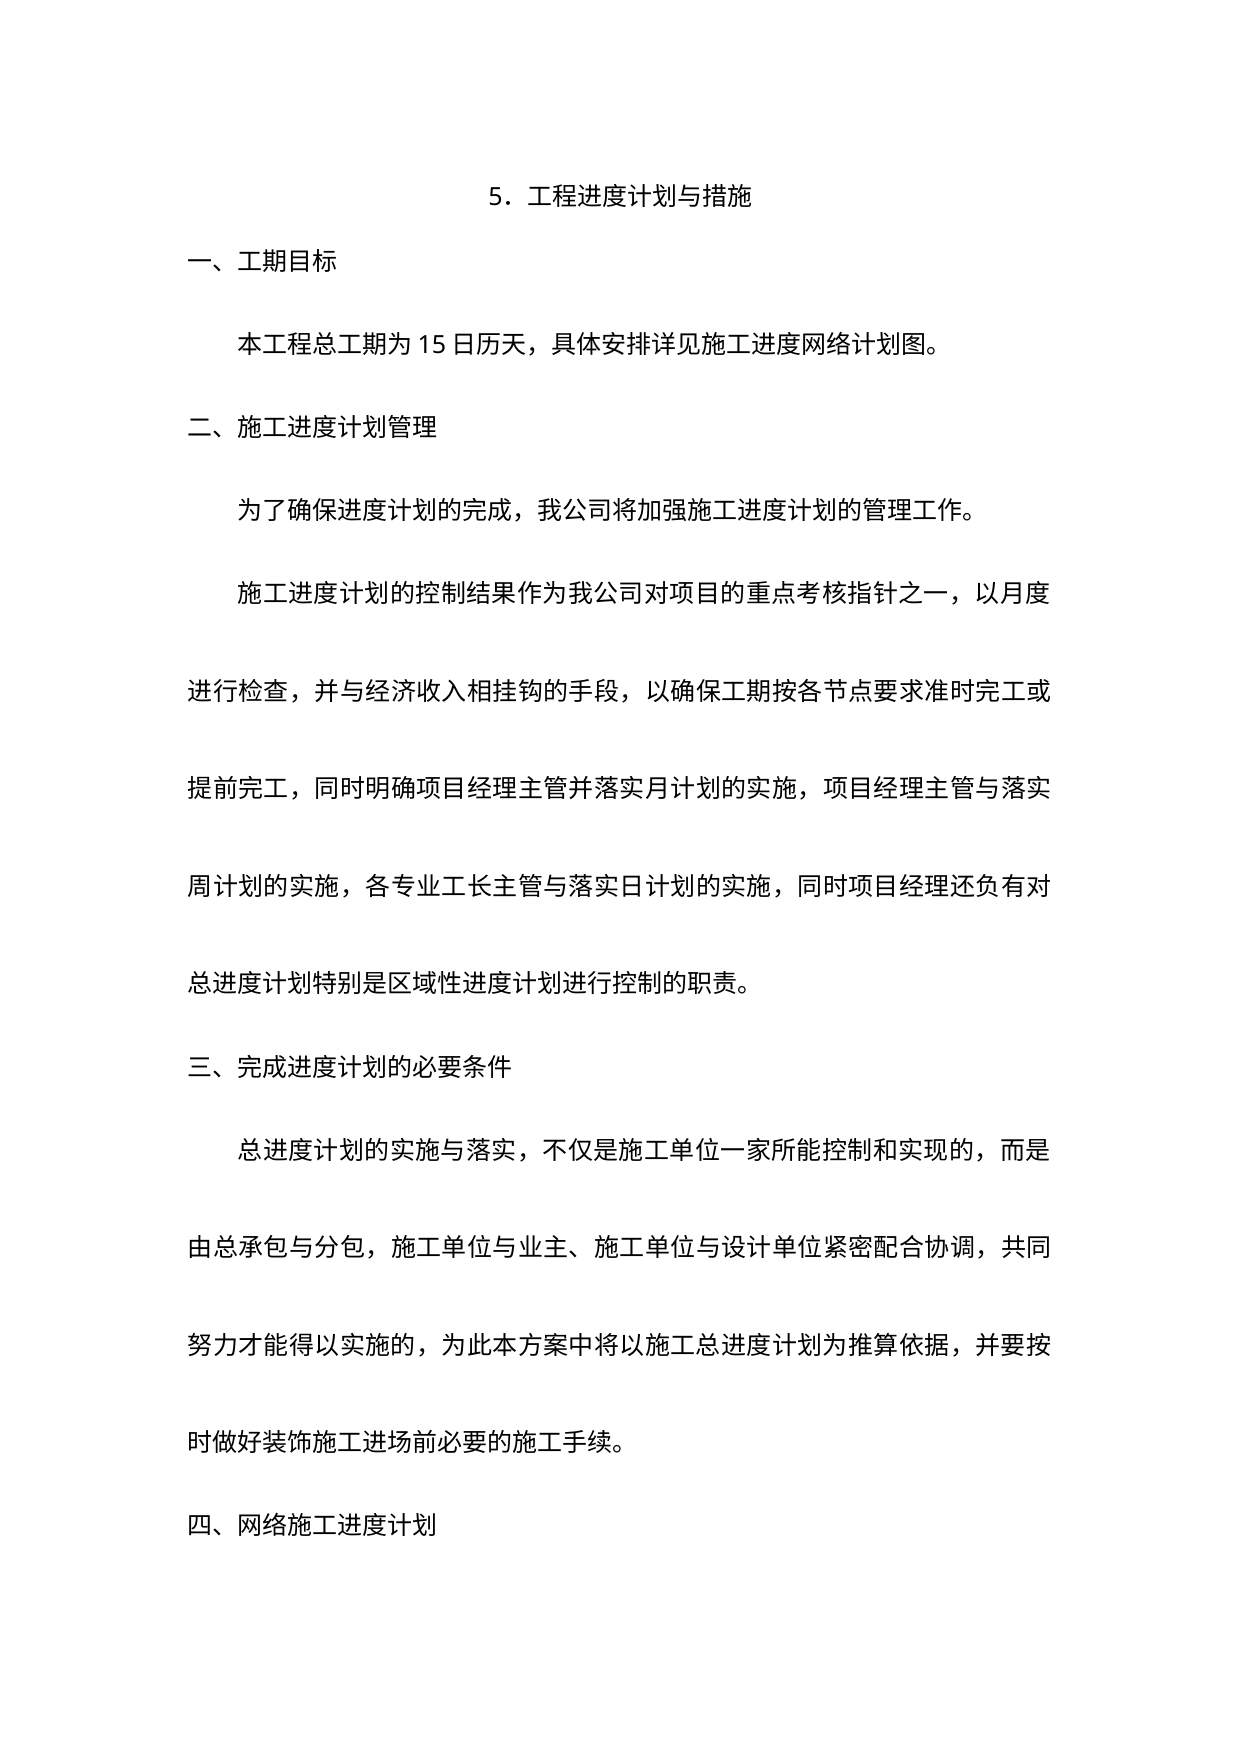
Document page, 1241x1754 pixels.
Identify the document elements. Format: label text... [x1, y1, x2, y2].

text 施工进度计划的控制结果作为我公司对项目的重点考核指针之一，以月度进行检查，并与经济收入相挂钩的手段，以确保工期按各节点要求准时完工或提前完工，同时明确项目经理主管并落实月计划的实施，项目经理主管与落实周计划的实施，各专业工长主管与落实日计划的实施，同时项目经理还负有对总进度计划特别是区域性进度计划进行控制的职责。 [187, 559, 1053, 1014]
list 工程进度计划与措施 [187, 162, 1053, 227]
text 二、施工进度计划管理 [187, 393, 1053, 458]
text 三、完成进度计划的必要条件 [187, 1033, 1053, 1098]
text 为了确保进度计划的完成，我公司将加强施工进度计划的管理工作。 [187, 476, 1053, 541]
text 本工程总工期为15日历天，具体安排详见施工进度网络计划图。 [187, 310, 1053, 375]
text 四、网络施工进度计划 [187, 1491, 1053, 1556]
text 总进度计划的实施与落实，不仅是施工单位一家所能控制和实现的，而是由总承包与分包，施工单位与业主、施工单位与设计单位紧密配合协调，共同努力才能得以实施的，为此本方案中将以施工总进度计划为推算依据，并要按时做好装饰施工进场前必要的施工手续。 [187, 1116, 1053, 1473]
text 一、工期目标 [187, 227, 1053, 292]
